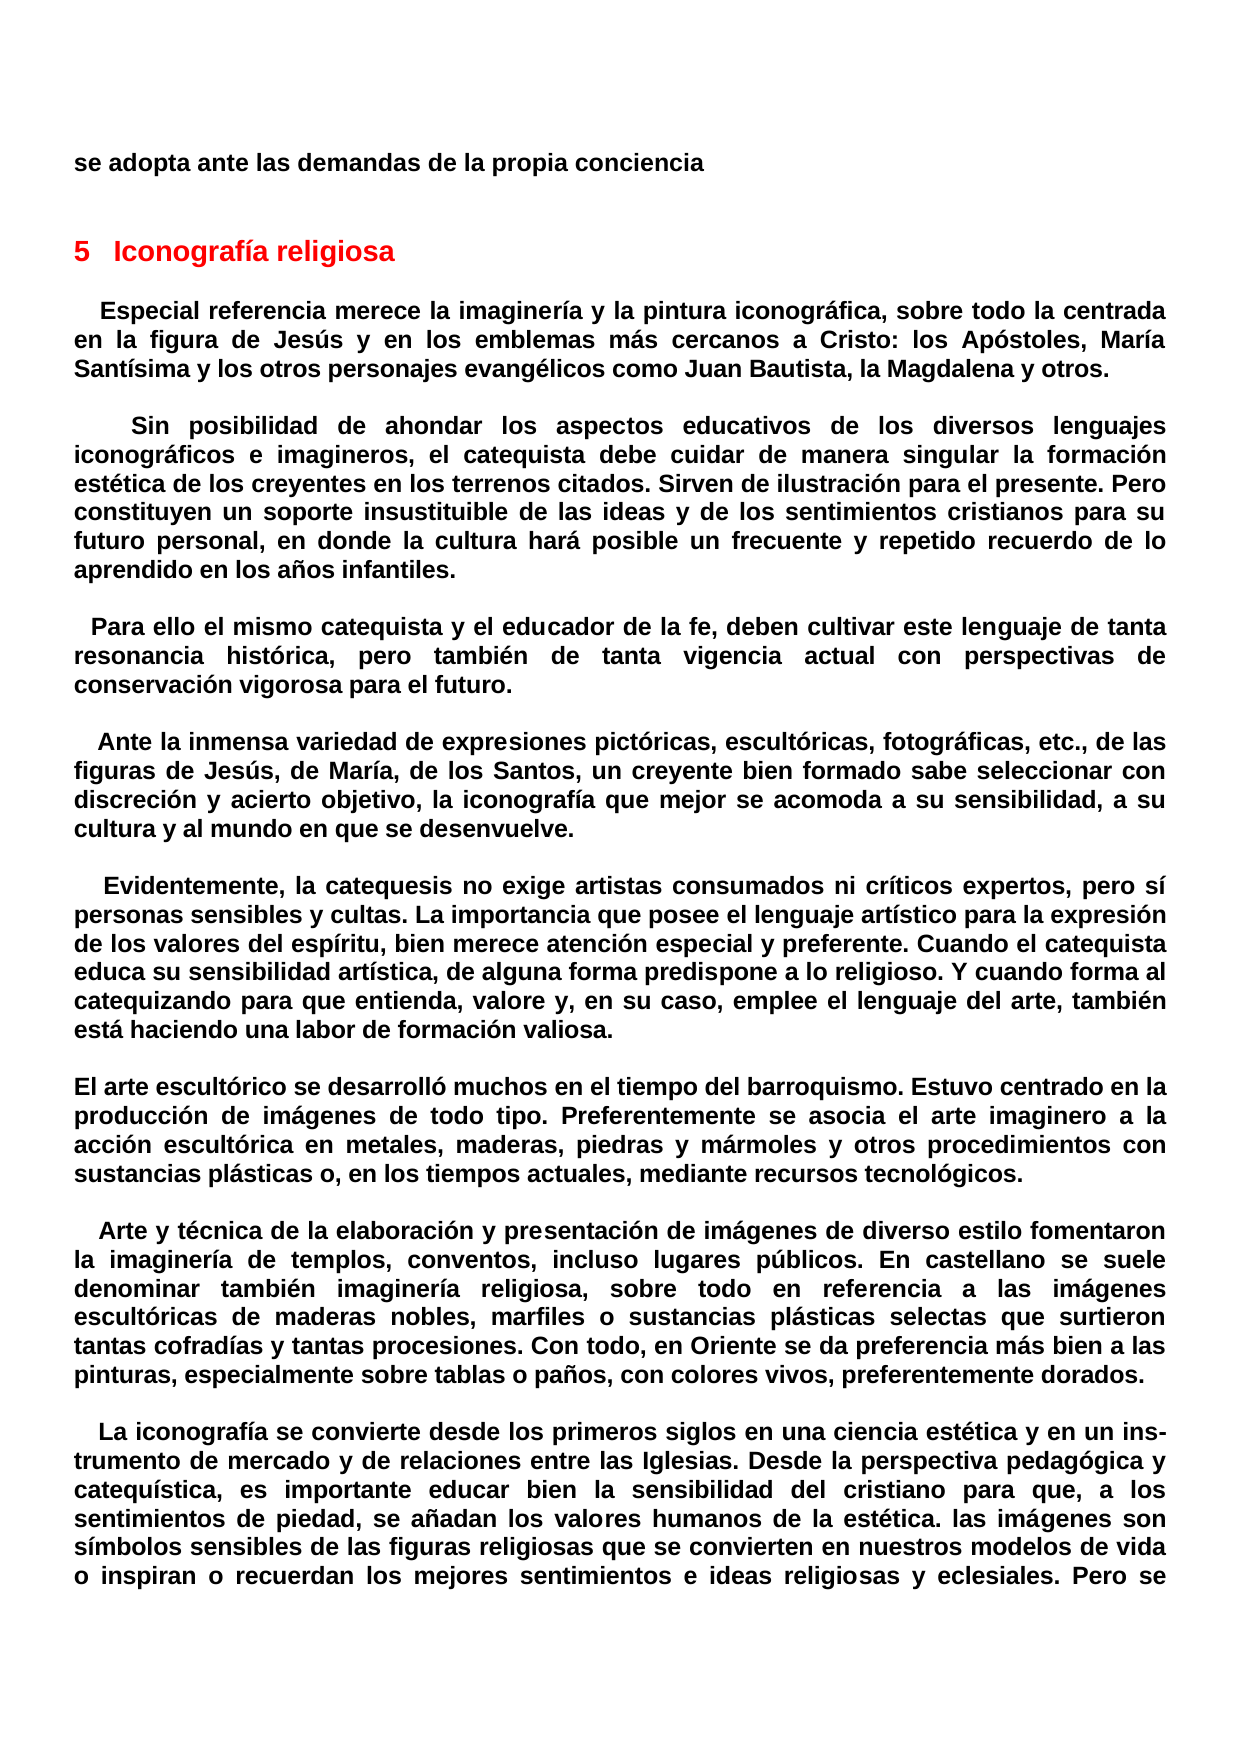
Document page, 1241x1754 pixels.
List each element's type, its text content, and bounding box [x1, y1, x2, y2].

text Ante la inmensa variedad de expresiones pictóricas, escultóricas, fotográficas, etc., de las figuras de Jesús, de María, de los Santos, un creyente bien formado sabe seleccionar con discreción y acierto objetivo, la iconografía que mejor se acomoda a su sensibilidad, a su cultura y al mundo en que se desenvuelve. [74, 727, 1167, 842]
text Para ello el mismo catequista y el educador de la fe, deben cultivar este lenguaje de tanta resonancia histórica, pero también de tanta vigencia actual con perspectivas de conservación vigorosa para el futuro. [74, 612, 1167, 699]
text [74, 148, 1167, 176]
text Evidentemente, la catequesis no exige artistas consumados ni críticos expertos, pero sí personas sensibles y cultas. La importancia que posee el lenguaje artístico para la expresión de los valores del espíritu, bien merece atención especial y preferente. Cuando el catequista educa su sensibilidad artística, de alguna forma predispone a lo religioso. Y cuando forma al catequizando para que entienda, valore y, en su caso, emplee el lenguaje del arte, también está haciendo una labor de formación valiosa. [74, 871, 1167, 1044]
text Especial referencia merece la imaginería y la pintura iconográfica, sobre todo la centrada en la figura de Jesús y en los emblemas más cercanos a Cristo: los Apóstoles, María Santísima y los otros personajes evangélicos como Juan Bautista, la Magdalena y otros. [74, 296, 1167, 382]
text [74, 1417, 1167, 1590]
text El arte escultórico se desarrolló muchos en el tiempo del barroquismo. Estuvo centrado en la producción de imágenes de todo tipo. Preferentemente se asocia el arte imaginero a la acción escultórica en metales, maderas, piedras y mármoles y otros procedimientos con sustancias plásticas o, en los tiempos actuales, mediante recursos tecnológicos. [74, 1072, 1167, 1187]
text Arte y técnica de la elaboración y presentación de imágenes de diverso estilo fomentaron la imaginería de templos, conventos, incluso lugares públicos. En castellano se suele denominar también imaginería religiosa, sobre todo en referencia a las imágenes escultóricas de maderas nobles, marfiles o sustancias plásticas selectas que surtieron tantas cofradías y tantas procesiones. Con todo, en Oriente se da preferencia más bien a las pinturas, especialmente sobre tablas o paños, con colores vivos, preferentemente dorados. [74, 1216, 1167, 1389]
text 5 Iconografía religiosa [74, 234, 1167, 267]
text Sin posibilidad de ahondar los aspectos educativos de los diversos lenguajes iconográficos e imagineros, el catequista debe cuidar de manera singular la formación estética de los creyentes en los terrenos citados. Sirven de ilustración para el presente. Pero constituyen un soporte insustituible de las ideas y de los sentimientos cristianos para su futuro personal, en donde la cultura hará posible un frecuente y repetido recuerdo de lo aprendido en los años infantiles. [74, 411, 1167, 584]
